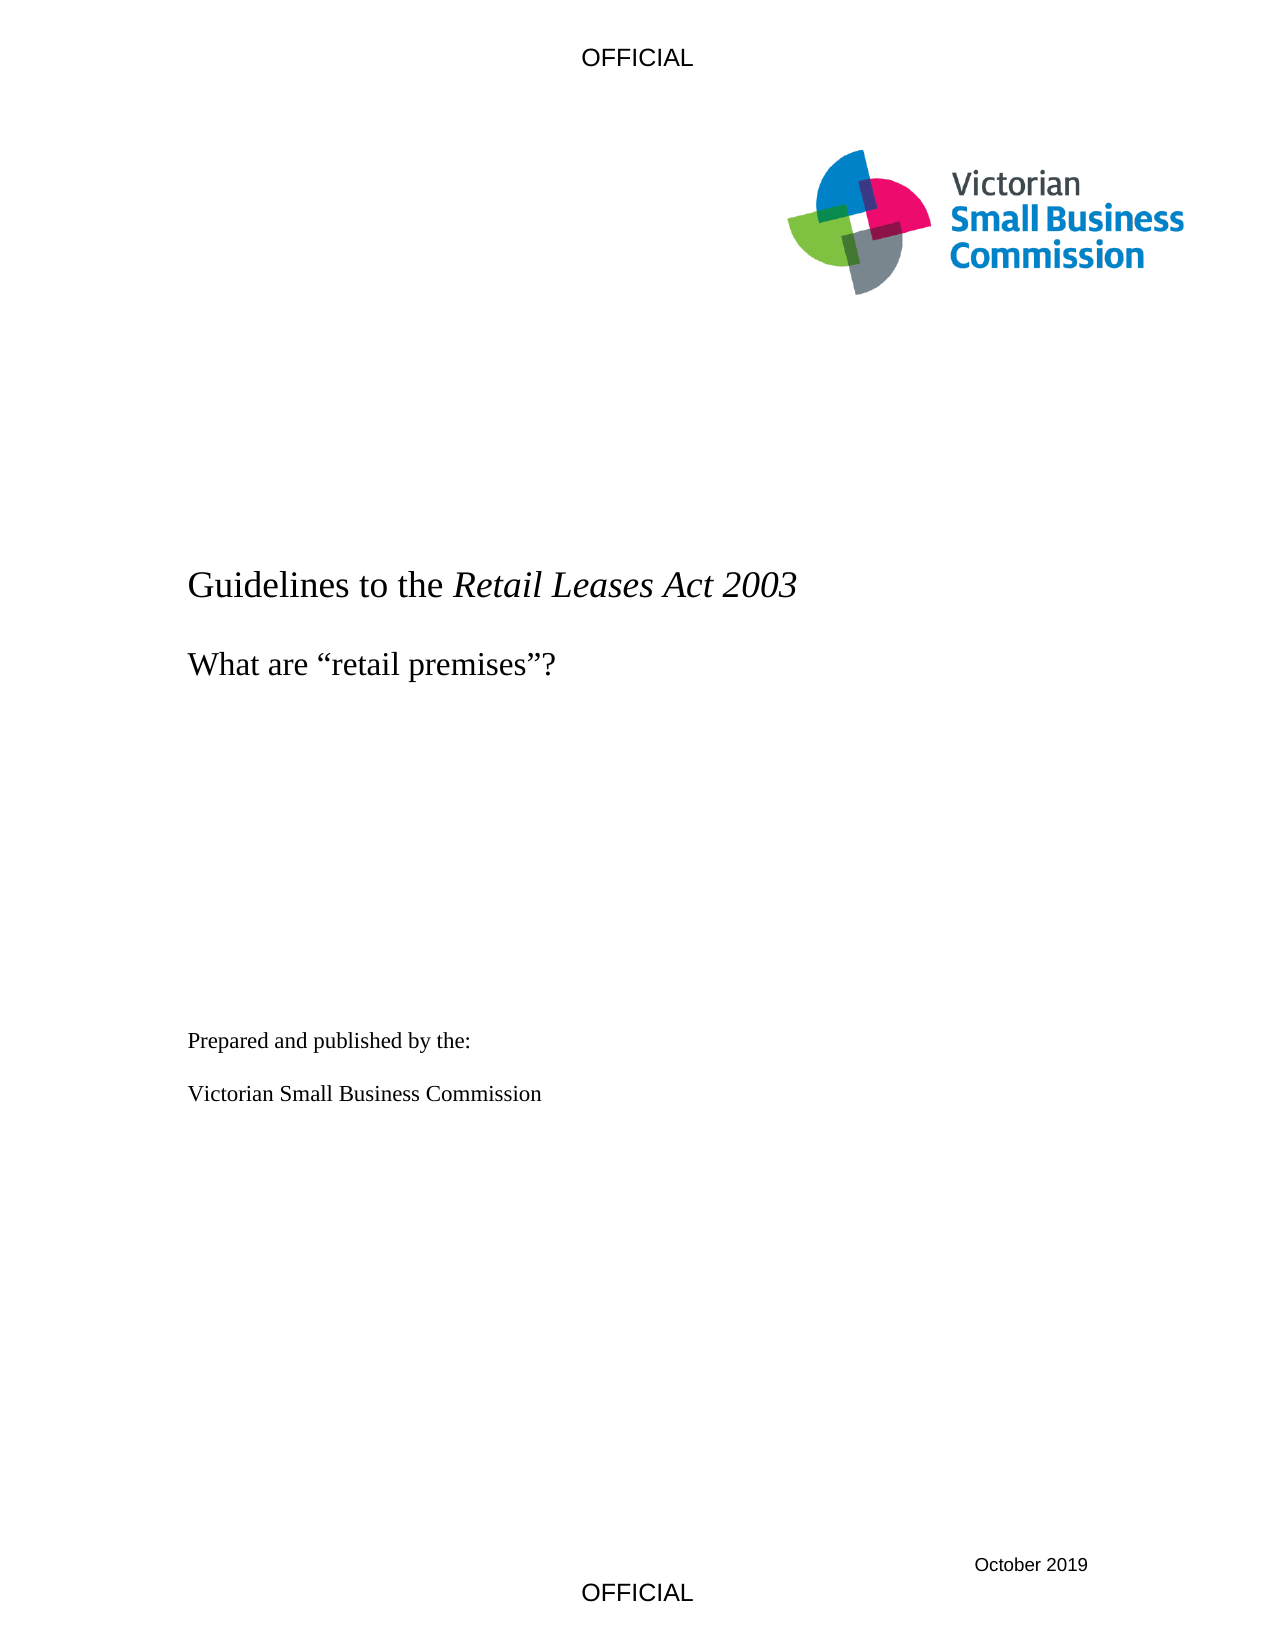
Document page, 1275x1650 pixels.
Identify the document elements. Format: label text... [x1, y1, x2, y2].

text Guidelines to the Retail Leases Act 2003 [187, 563, 1088, 606]
text Victorian Small Business Commission [187, 1080, 1088, 1106]
picture [787, 150, 1184, 295]
text What are “retail premises”? [187, 644, 1088, 682]
text Prepared and published by the: [187, 1027, 1088, 1054]
